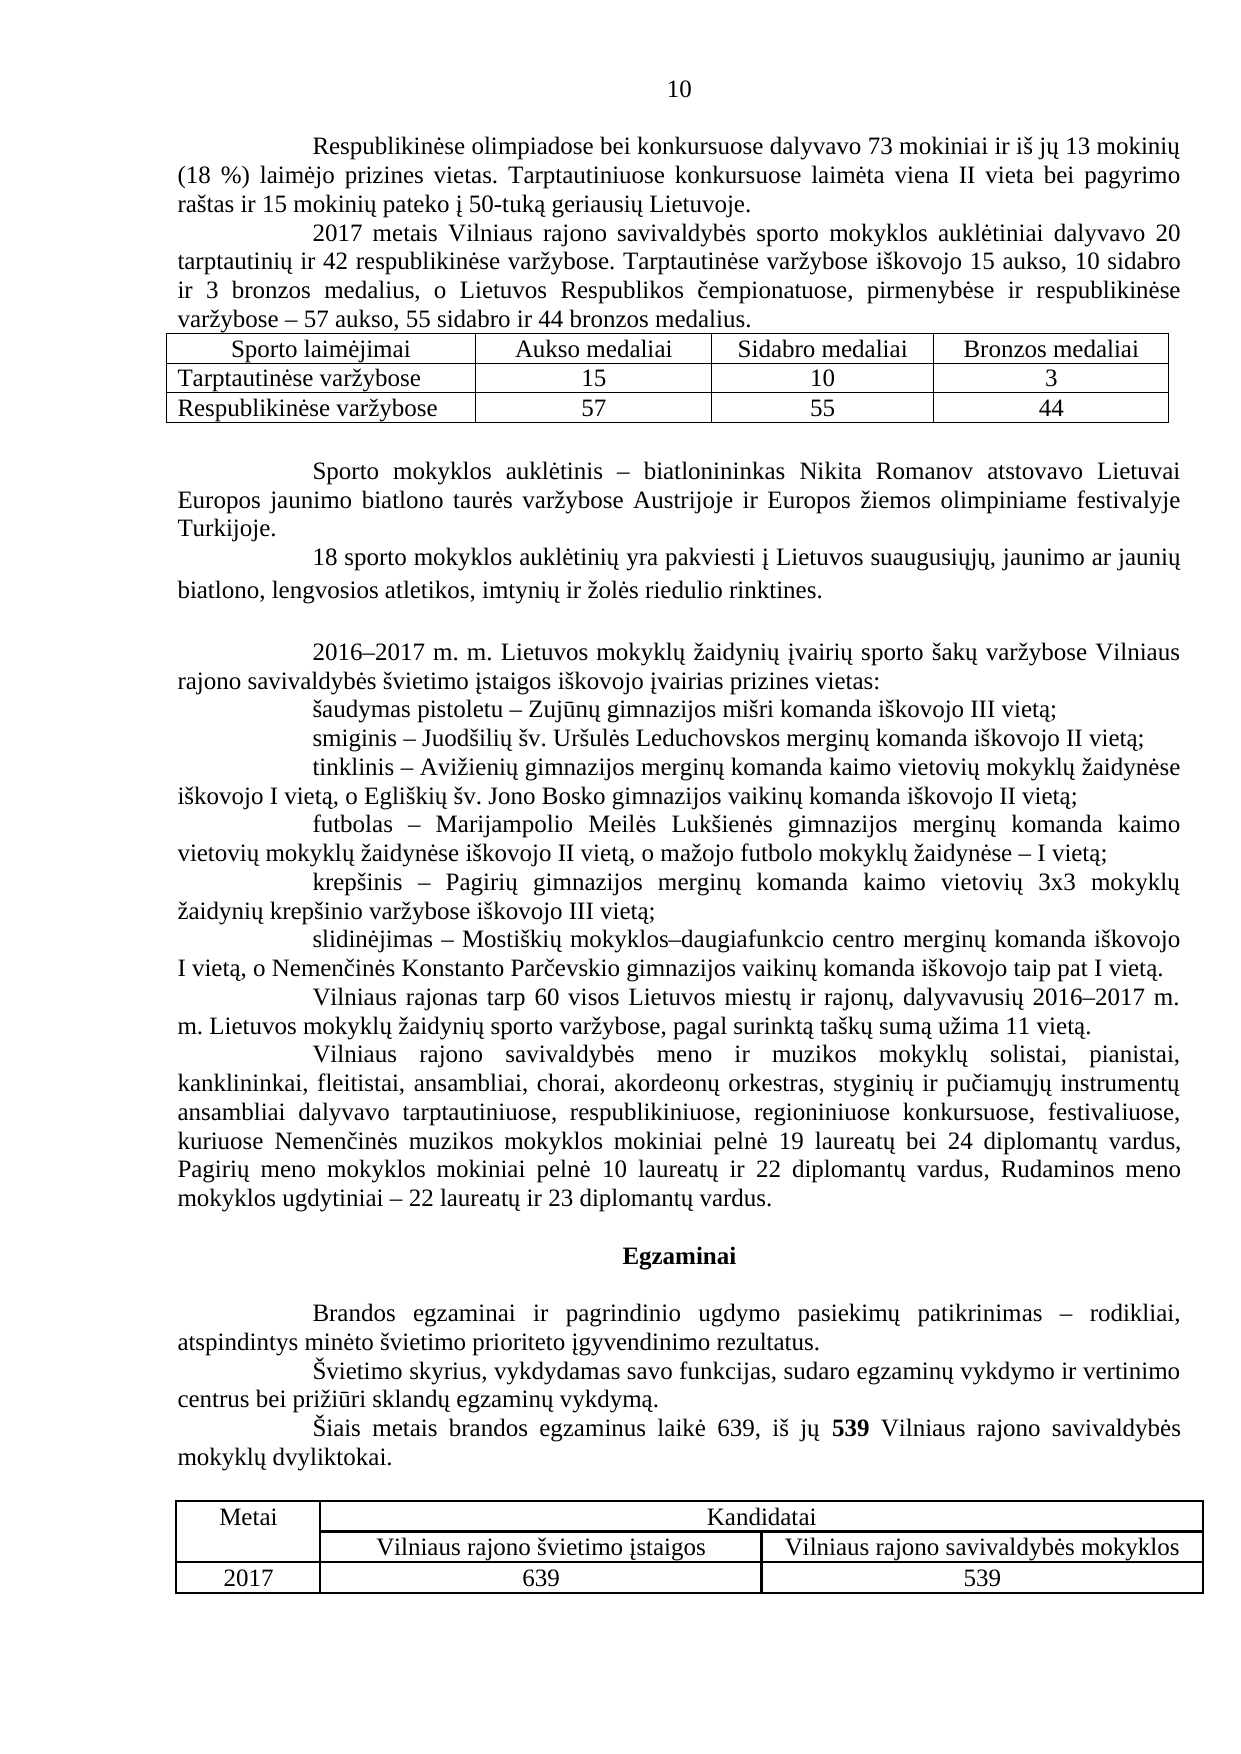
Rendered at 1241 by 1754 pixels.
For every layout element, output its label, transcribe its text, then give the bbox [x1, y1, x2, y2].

text 2016–2017 m. m. Lietuvos mokyklų žaidynių įvairių sporto šakų varžybose Vilniaus rajono savivaldybės švietimo įstaigos iškovojo įvairias prizines vietas: [177, 637, 1181, 694]
table_header Aukso medaliai [476, 334, 711, 362]
table_cell Tarptautinėse varžybose [167, 364, 475, 392]
table_cell 15 [476, 364, 711, 392]
table_cell Vilniaus rajono švietimo įstaigos [321, 1533, 760, 1561]
table_cell 57 [476, 393, 711, 422]
text Šiais metais brandos egzaminus laikė 639, iš jų 539 Vilniaus rajono savivaldybės mokyklų dvyliktokai. [177, 1413, 1181, 1471]
text slidinėjimas – Mostiškių mokyklos–daugiafunkcio centro merginų komanda iškovojo I vietą, o Nemenčinės Konstanto Parčevskio gimnazijos vaikinų komanda iškovojo taip pat I vietą. [177, 924, 1181, 982]
text Vilniaus rajonas tarp 60 visos Lietuvos miestų ir rajonų, dalyvavusių 2016–2017 m. m. Lietuvos mokyklų žaidynių sporto varžybose, pagal surinktą taškų sumą užima 11 vietą. [177, 982, 1181, 1039]
table_cell 55 [712, 393, 933, 422]
table_cell Vilniaus rajono savivaldybės mokyklos [763, 1533, 1202, 1561]
text Vilniaus rajono savivaldybės meno ir muzikos mokyklų solistai, pianistai, kanklininkai, fleitistai, ansambliai, chorai, akordeonų orkestras, styginių ir pučiamųjų instrumentų ansambliai dalyvavo tarptautiniuose, respublikiniuose, regioniniuose konkursuose, festivaliuose, kuriuose Nemenčinės muzikos mokyklos mokiniai pelnė 19 laureatų bei 24 diplomantų vardus, Pagirių meno mokyklos mokiniai pelnė 10 laureatų ir 22 diplomantų vardus, Rudaminos meno mokyklos ugdytiniai – 22 laureatų ir 23 diplomantų vardus. [177, 1039, 1181, 1212]
text Respublikinėse olimpiadose bei konkursuose dalyvavo 73 mokiniai ir iš jų 13 mokinių (18 %) laimėjo prizines vietas. Tarptautiniuose konkursuose laimėta viena II vieta bei pagyrimo raštas ir 15 mokinių pateko į 50-tuką geriausių Lietuvoje. [177, 131, 1181, 218]
table_header Sidabro medaliai [712, 334, 933, 362]
table_header Metai [177, 1502, 319, 1561]
text futbolas – Marijampolio Meilės Lukšienės gimnazijos merginų komanda kaimo vietovių mokyklų žaidynėse iškovojo II vietą, o mažojo futbolo mokyklų žaidynėse – I vietą; [177, 809, 1181, 867]
table_cell Respublikinėse varžybose [167, 393, 475, 422]
table_header Sporto laimėjimai [167, 334, 475, 362]
table_header Bronzos medaliai [934, 334, 1168, 362]
text krepšinis – Pagirių gimnazijos merginų komanda kaimo vietovių 3x3 mokyklų žaidynių krepšinio varžybose iškovojo III vietą; [177, 867, 1181, 924]
table_cell 639 [321, 1563, 760, 1592]
table_header Kandidatai [321, 1502, 1202, 1530]
text 2017 metais Vilniaus rajono savivaldybės sporto mokyklos auklėtiniai dalyvavo 20 tarptautinių ir 42 respublikinėse varžybose. Tarptautinėse varžybose iškovojo 15 aukso, 10 sidabro ir 3 bronzos medalius, o Lietuvos Respublikos čempionatuose, pirmenybėse ir respublikinėse varžybose – 57 aukso, 55 sidabro ir 44 bronzos medalius. [177, 218, 1181, 333]
text šaudymas pistoletu – Zujūnų gimnazijos mišri komanda iškovojo III vietą; [177, 694, 1181, 723]
text Egzaminai [177, 1241, 1181, 1269]
text Sporto mokyklos auklėtinis – biatlonininkas Nikita Romanov atstovavo Lietuvai Europos jaunimo biatlono taurės varžybose Austrijoje ir Europos žiemos olimpiniame festivalyje Turkijoje. [177, 456, 1181, 542]
table_cell 44 [934, 393, 1168, 422]
table_cell 3 [934, 364, 1168, 392]
text smiginis – Juodšilių šv. Uršulės Leduchovskos merginų komanda iškovojo II vietą; [177, 723, 1181, 752]
table_cell 10 [712, 364, 933, 392]
text tinklinis – Avižienių gimnazijos merginų komanda kaimo vietovių mokyklų žaidynėse iškovojo I vietą, o Egliškių šv. Jono Bosko gimnazijos vaikinų komanda iškovojo II vietą; [177, 752, 1181, 809]
text 18 sporto mokyklos auklėtinių yra pakviesti į Lietuvos suaugusiųjų, jaunimo ar jaunių biatlono, lengvosios atletikos, imtynių ir žolės riedulio rinktines. [177, 542, 1181, 604]
text Švietimo skyrius, vykdydamas savo funkcijas, sudaro egzaminų vykdymo ir vertinimo centrus bei prižiūri sklandų egzaminų vykdymą. [177, 1356, 1181, 1413]
table_cell 539 [763, 1563, 1202, 1592]
table_cell 2017 [177, 1563, 319, 1592]
text Brandos egzaminai ir pagrindinio ugdymo pasiekimų patikrinimas – rodikliai, atspindintys minėto švietimo prioriteto įgyvendinimo rezultatus. [177, 1298, 1181, 1356]
